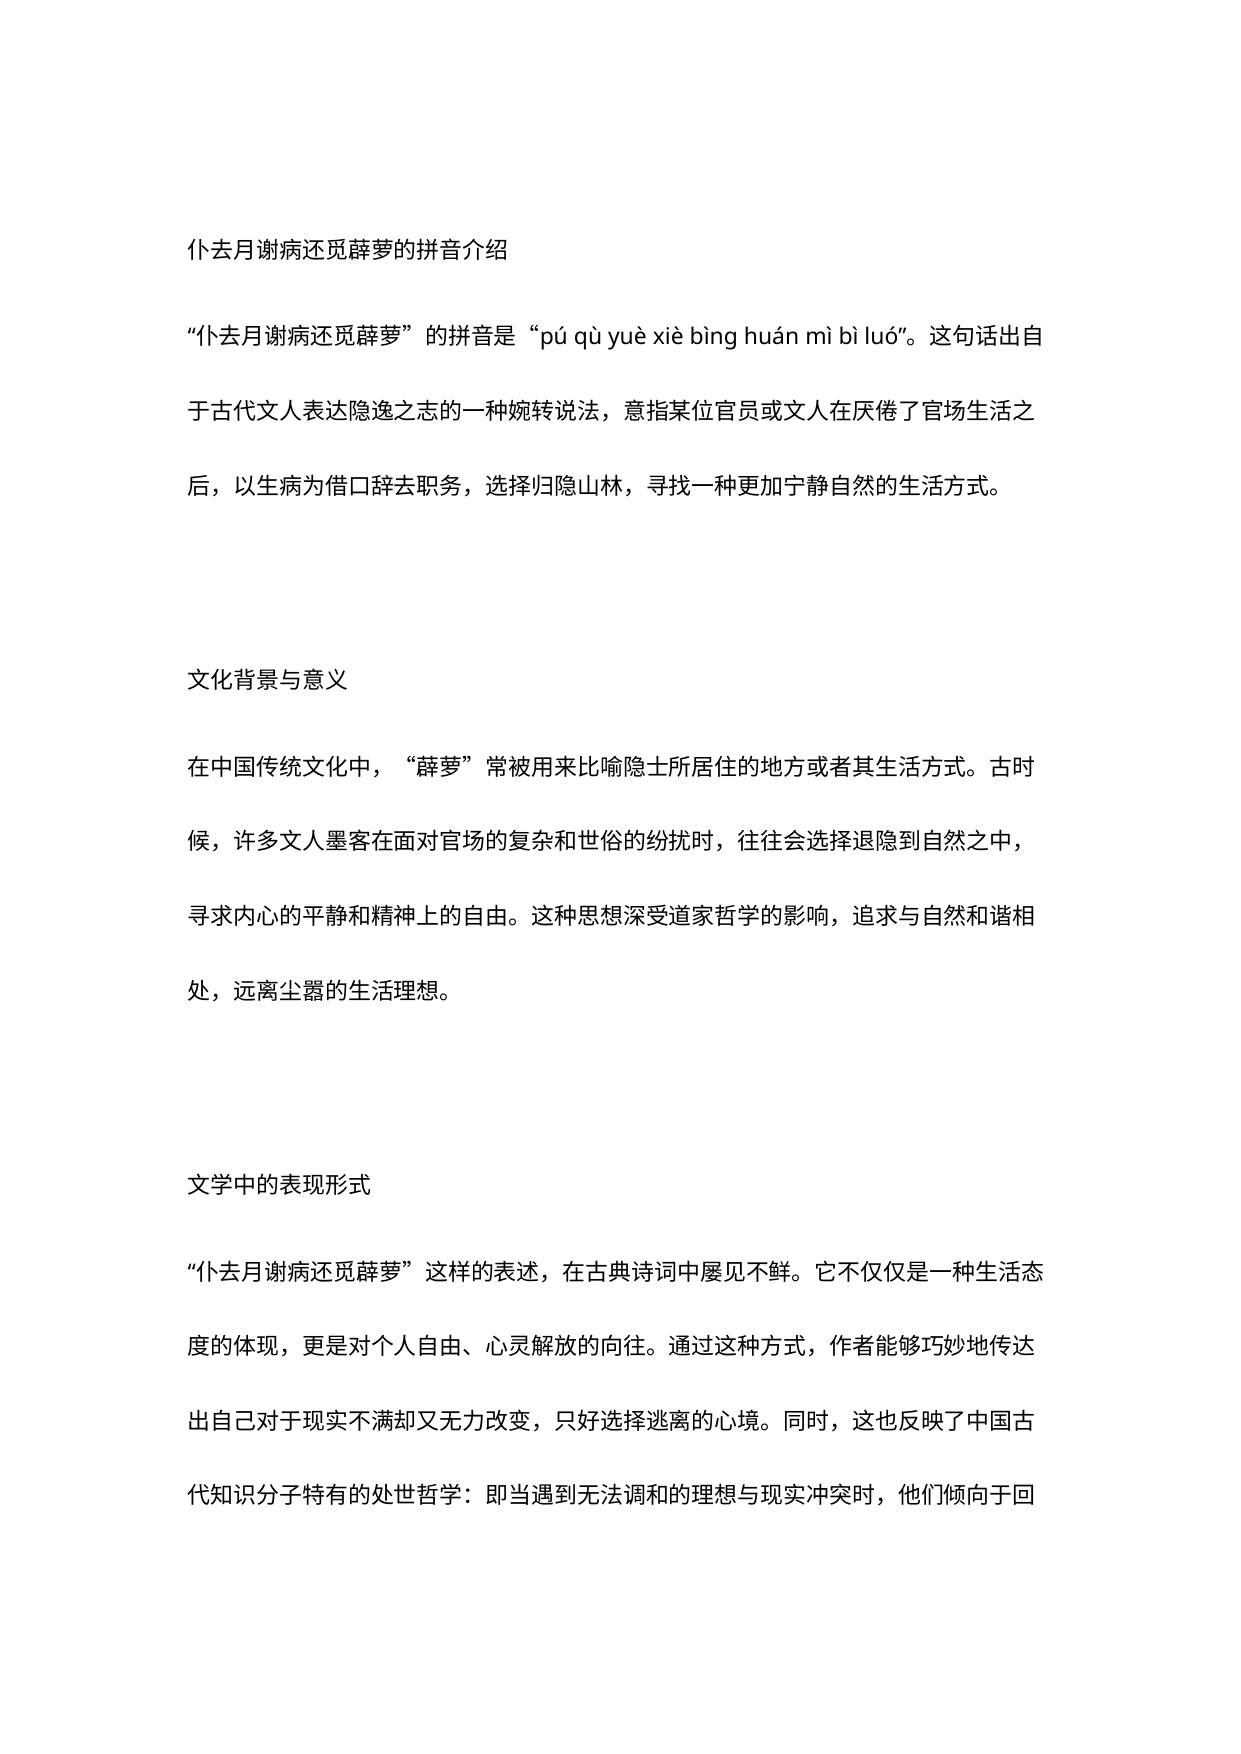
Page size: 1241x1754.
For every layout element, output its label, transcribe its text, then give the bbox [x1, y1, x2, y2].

text 文化背景与意义 [187, 646, 1053, 711]
text “仆去月谢病还觅薜萝”的拼音是“pú qù yuè xiè bìng huán mì bì luó”。这句话出自于古代文人表达隐逸之志的一种婉转说法，意指某位官员或文人在厌倦了官场生活之后，以生病为借口辞去职务，选择归隐山林，寻找一种更加宁静自然的生活方式。 [187, 302, 1053, 517]
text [187, 1237, 1053, 1527]
text 文学中的表现形式 [187, 1151, 1053, 1216]
text 在中国传统文化中，“薜萝”常被用来比喻隐士所居住的地方或者其生活方式。古时候，许多文人墨客在面对官场的复杂和世俗的纷扰时，往往会选择退隐到自然之中，寻求内心的平静和精神上的自由。这种思想深受道家哲学的影响，追求与自然和谐相处，远离尘嚣的生活理想。 [187, 733, 1053, 1022]
text 仆去月谢病还觅薜萝的拼音介绍 [187, 216, 1053, 281]
